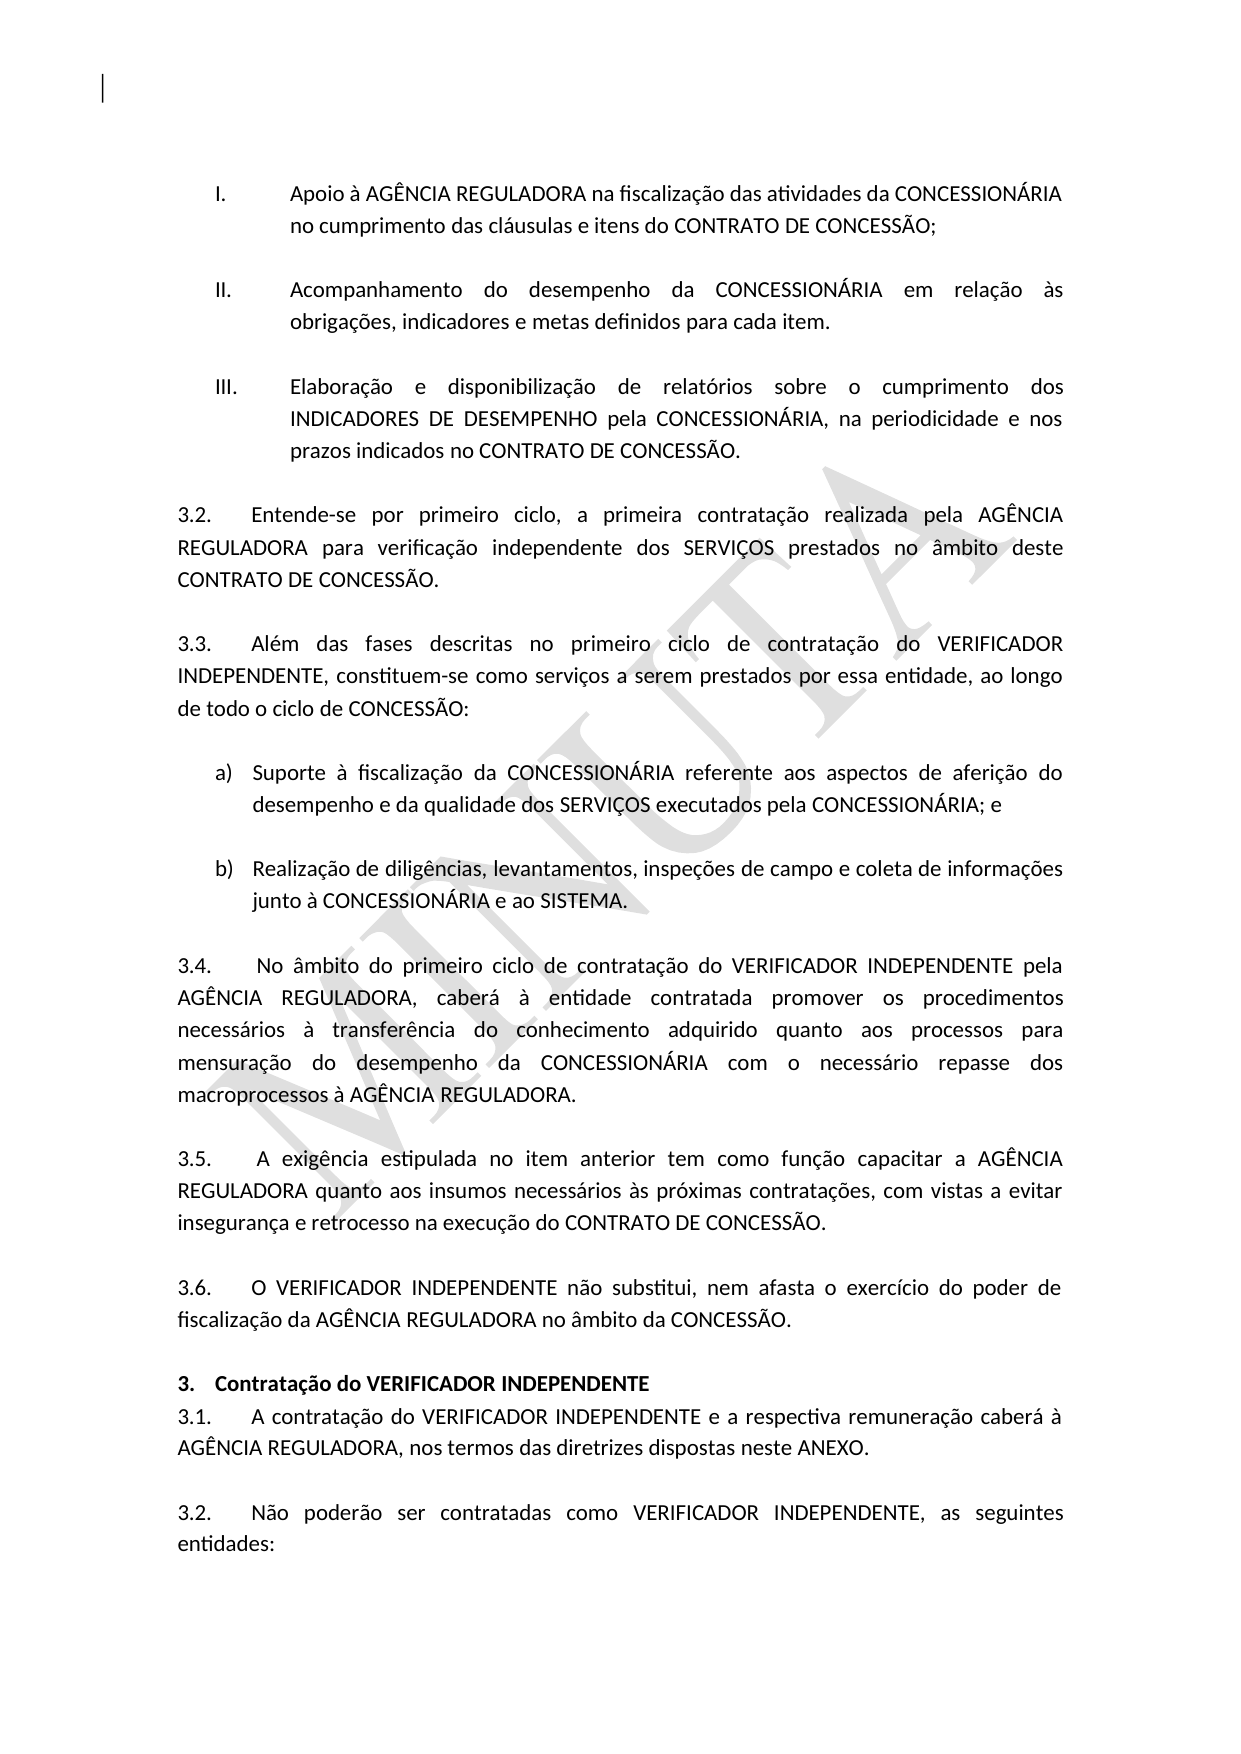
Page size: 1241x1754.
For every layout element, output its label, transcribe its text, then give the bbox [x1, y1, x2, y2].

list No âmbito do primeiro ciclo de contratação do VERIFICADOR INDEPENDENTE pela AGÊNCIA REGULADORA, caberá à entidade contratada promover os procedimentos necessários à transferência do conhecimento adquirido quanto aos processos para mensuração do desempenho da CONCESSIONÁRIA com o necessário repasse dos macroprocessos à AGÊNCIA REGULADORA. [177, 951, 1064, 1108]
list Acompanhamento do desempenho da CONCESSIONÁRIA em relação às obrigações, indicadores e metas definidos para cada item. [215, 275, 1064, 335]
list Além das fases descritas no primeiro ciclo de contratação do VERIFICADOR INDEPENDENTE, constituem-se como serviços a serem prestados por essa entidade, ao longo de todo o ciclo de CONCESSÃO: [177, 629, 1063, 722]
list Elaboração e disponibilização de relatórios sobre o cumprimento dos INDICADORES DE DESEMPENHO pela CONCESSIONÁRIA, na periodicidade e nos prazos indicados no CONTRATO DE CONCESSÃO. [215, 372, 1064, 464]
subtitle Contratação do VERIFICADOR INDEPENDENTE [177, 1369, 1076, 1397]
list A exigência estipulada no item anterior tem como função capacitar a AGÊNCIA REGULADORA quanto aos insumos necessários às próximas contratações, com vistas a evitar insegurança e retrocesso na execução do CONTRATO DE CONCESSÃO. [177, 1144, 1063, 1237]
list Não poderão ser contratadas como VERIFICADOR INDEPENDENTE, as seguintes entidades: [177, 1498, 1064, 1557]
list Suporte à fiscalização da CONCESSIONÁRIA referente aos aspectos de aferição do desempenho e da qualidade dos SERVIÇOS executados pela CONCESSIONÁRIA; e [215, 758, 1063, 818]
list O VERIFICADOR INDEPENDENTE não substitui, nem afasta o exercício do poder de fiscalização da AGÊNCIA REGULADORA no âmbito da CONCESSÃO. [177, 1273, 1063, 1333]
list A contratação do VERIFICADOR INDEPENDENTE e a respectiva remuneração caberá à AGÊNCIA REGULADORA, nos termos das diretrizes dispostas neste ANEXO. [177, 1402, 1063, 1461]
list Entende-se por primeiro ciclo, a primeira contratação realizada pela AGÊNCIA REGULADORA para verificação independente dos SERVIÇOS prestados no âmbito deste CONTRATO DE CONCESSÃO. [177, 501, 1063, 593]
list Apoio à AGÊNCIA REGULADORA na fiscalização das atividades da CONCESSIONÁRIA no cumprimento das cláusulas e itens do CONTRATO DE CONCESSÃO; [215, 179, 1063, 239]
list Realização de diligências, levantamentos, inspeções de campo e coleta de informações junto à CONCESSIONÁRIA e ao SISTEMA. [215, 854, 1063, 915]
